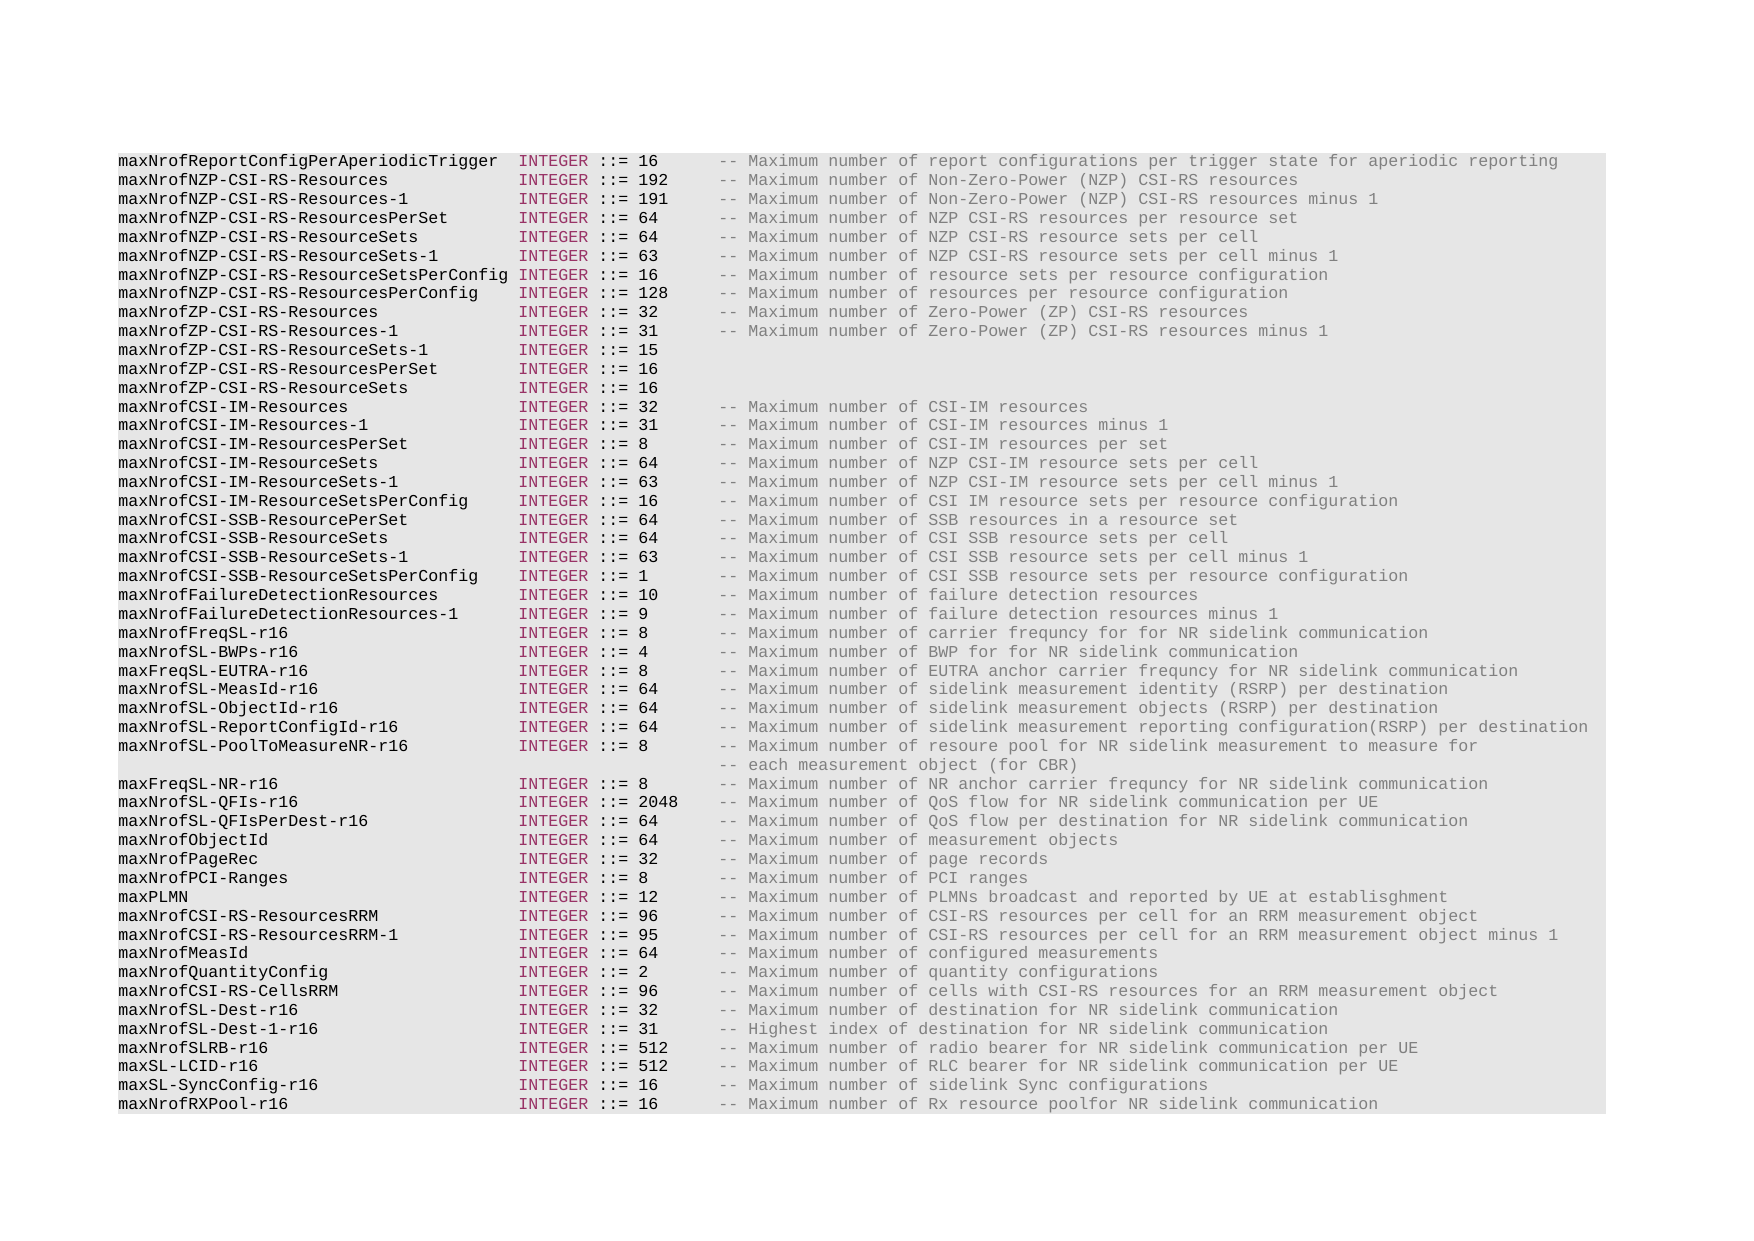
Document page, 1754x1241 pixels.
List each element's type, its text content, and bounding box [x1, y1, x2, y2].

text maxNrofCSI-SSB-ResourceSets INTEGER ::= 64 -- Maximum number of CSI SSB resource sets per cell [118, 530, 1606, 549]
text maxNrofZP-CSI-RS-Resources INTEGER ::= 32 -- Maximum number of Zero-Power (ZP) CSI-RS resources [118, 304, 1606, 323]
text maxNrofSL-Dest-1-r16 INTEGER ::= 31 -- Highest index of destination for NR sidelink communication [118, 1020, 1606, 1039]
text maxNrofZP-CSI-RS-ResourcesPerSet INTEGER ::= 16 [118, 360, 1606, 379]
text maxNrofSL-MeasId-r16 INTEGER ::= 64 -- Maximum number of sidelink measurement identity (RSRP) per destination [118, 681, 1606, 700]
text maxFreqSL-NR-r16 INTEGER ::= 8 -- Maximum number of NR anchor carrier frequncy for NR sidelink communication [118, 775, 1606, 794]
text maxNrofZP-CSI-RS-ResourceSets INTEGER ::= 16 [118, 379, 1606, 398]
text maxNrofSL-Dest-r16 INTEGER ::= 32 -- Maximum number of destination for NR sidelink communication [118, 1001, 1606, 1020]
text maxNrofCSI-IM-Resources INTEGER ::= 32 -- Maximum number of CSI-IM resources [118, 398, 1606, 417]
text maxNrofFailureDetectionResources INTEGER ::= 10 -- Maximum number of failure detection resources [118, 587, 1606, 606]
text maxNrofCSI-SSB-ResourceSets-1 INTEGER ::= 63 -- Maximum number of CSI SSB resource sets per cell minus 1 [118, 549, 1606, 568]
text maxNrofCSI-RS-ResourcesRRM INTEGER ::= 96 -- Maximum number of CSI-RS resources per cell for an RRM measurement object [118, 907, 1606, 926]
text maxNrofPageRec INTEGER ::= 32 -- Maximum number of page records [118, 851, 1606, 869]
text maxNrofFailureDetectionResources-1 INTEGER ::= 9 -- Maximum number of failure detection resources minus 1 [118, 606, 1606, 624]
text maxNrofObjectId INTEGER ::= 64 -- Maximum number of measurement objects [118, 832, 1606, 851]
text maxNrofSL-QFIsPerDest-r16 INTEGER ::= 64 -- Maximum number of QoS flow per destination for NR sidelink communication [118, 813, 1606, 832]
text maxNrofCSI-IM-ResourceSetsPerConfig INTEGER ::= 16 -- Maximum number of CSI IM resource sets per resource configuration [118, 492, 1606, 511]
text maxNrofNZP-CSI-RS-Resources-1 INTEGER ::= 191 -- Maximum number of Non-Zero-Power (NZP) CSI-RS resources minus 1 [118, 191, 1606, 209]
text maxNrofRXPool-r16 INTEGER ::= 16 -- Maximum number of Rx resource poolfor NR sidelink communication [118, 1096, 1606, 1114]
text -- each measurement object (for CBR) [118, 756, 1606, 775]
text maxSL-SyncConfig-r16 INTEGER ::= 16 -- Maximum number of sidelink Sync configurations [118, 1077, 1606, 1096]
text maxNrofReportConfigPerAperiodicTrigger INTEGER ::= 16 -- Maximum number of report configurations per trigger state for aperiodic reporting [118, 153, 1606, 172]
text maxNrofZP-CSI-RS-Resources-1 INTEGER ::= 31 -- Maximum number of Zero-Power (ZP) CSI-RS resources minus 1 [118, 323, 1606, 342]
text maxNrofCSI-SSB-ResourceSetsPerConfig INTEGER ::= 1 -- Maximum number of CSI SSB resource sets per resource configuration [118, 568, 1606, 587]
text maxNrofNZP-CSI-RS-ResourcesPerSet INTEGER ::= 64 -- Maximum number of NZP CSI-RS resources per resource set [118, 209, 1606, 228]
text maxNrofCSI-RS-ResourcesRRM-1 INTEGER ::= 95 -- Maximum number of CSI-RS resources per cell for an RRM measurement object minus 1 [118, 926, 1606, 945]
text maxNrofSL-PoolToMeasureNR-r16 INTEGER ::= 8 -- Maximum number of resoure pool for NR sidelink measurement to measure for [118, 737, 1606, 756]
text maxNrofNZP-CSI-RS-ResourceSets INTEGER ::= 64 -- Maximum number of NZP CSI-RS resource sets per cell [118, 228, 1606, 247]
text maxNrofSL-ObjectId-r16 INTEGER ::= 64 -- Maximum number of sidelink measurement objects (RSRP) per destination [118, 700, 1606, 719]
text maxNrofPCI-Ranges INTEGER ::= 8 -- Maximum number of PCI ranges [118, 869, 1606, 888]
text maxNrofNZP-CSI-RS-Resources INTEGER ::= 192 -- Maximum number of Non-Zero-Power (NZP) CSI-RS resources [118, 172, 1606, 191]
text maxNrofFreqSL-r16 INTEGER ::= 8 -- Maximum number of carrier frequncy for for NR sidelink communication [118, 624, 1606, 643]
text maxNrofCSI-IM-ResourcesPerSet INTEGER ::= 8 -- Maximum number of CSI-IM resources per set [118, 436, 1606, 455]
text maxNrofNZP-CSI-RS-ResourcesPerConfig INTEGER ::= 128 -- Maximum number of resources per resource configuration [118, 285, 1606, 304]
text maxNrofCSI-RS-CellsRRM INTEGER ::= 96 -- Maximum number of cells with CSI-RS resources for an RRM measurement object [118, 983, 1606, 1001]
text maxNrofZP-CSI-RS-ResourceSets-1 INTEGER ::= 15 [118, 342, 1606, 360]
text maxNrofNZP-CSI-RS-ResourceSetsPerConfig INTEGER ::= 16 -- Maximum number of resource sets per resource configuration [118, 266, 1606, 285]
text maxNrofNZP-CSI-RS-ResourceSets-1 INTEGER ::= 63 -- Maximum number of NZP CSI-RS resource sets per cell minus 1 [118, 247, 1606, 266]
text maxNrofSL-BWPs-r16 INTEGER ::= 4 -- Maximum number of BWP for for NR sidelink communication [118, 643, 1606, 662]
text maxNrofQuantityConfig INTEGER ::= 2 -- Maximum number of quantity configurations [118, 964, 1606, 983]
text maxNrofCSI-IM-ResourceSets-1 INTEGER ::= 63 -- Maximum number of NZP CSI-IM resource sets per cell minus 1 [118, 473, 1606, 492]
text maxNrofCSI-SSB-ResourcePerSet INTEGER ::= 64 -- Maximum number of SSB resources in a resource set [118, 511, 1606, 530]
text maxSL-LCID-r16 INTEGER ::= 512 -- Maximum number of RLC bearer for NR sidelink communication per UE [118, 1058, 1606, 1077]
text maxNrofCSI-IM-ResourceSets INTEGER ::= 64 -- Maximum number of NZP CSI-IM resource sets per cell [118, 455, 1606, 473]
text maxNrofSL-QFIs-r16 INTEGER ::= 2048 -- Maximum number of QoS flow for NR sidelink communication per UE [118, 794, 1606, 813]
text maxNrofMeasId INTEGER ::= 64 -- Maximum number of configured measurements [118, 945, 1606, 964]
text maxNrofSL-ReportConfigId-r16 INTEGER ::= 64 -- Maximum number of sidelink measurement reporting configuration(RSRP) per destination [118, 719, 1606, 737]
text maxFreqSL-EUTRA-r16 INTEGER ::= 8 -- Maximum number of EUTRA anchor carrier frequncy for NR sidelink communication [118, 662, 1606, 681]
text maxNrofCSI-IM-Resources-1 INTEGER ::= 31 -- Maximum number of CSI-IM resources minus 1 [118, 417, 1606, 436]
text maxPLMN INTEGER ::= 12 -- Maximum number of PLMNs broadcast and reported by UE at establisghment [118, 888, 1606, 907]
text maxNrofSLRB-r16 INTEGER ::= 512 -- Maximum number of radio bearer for NR sidelink communication per UE [118, 1039, 1606, 1058]
